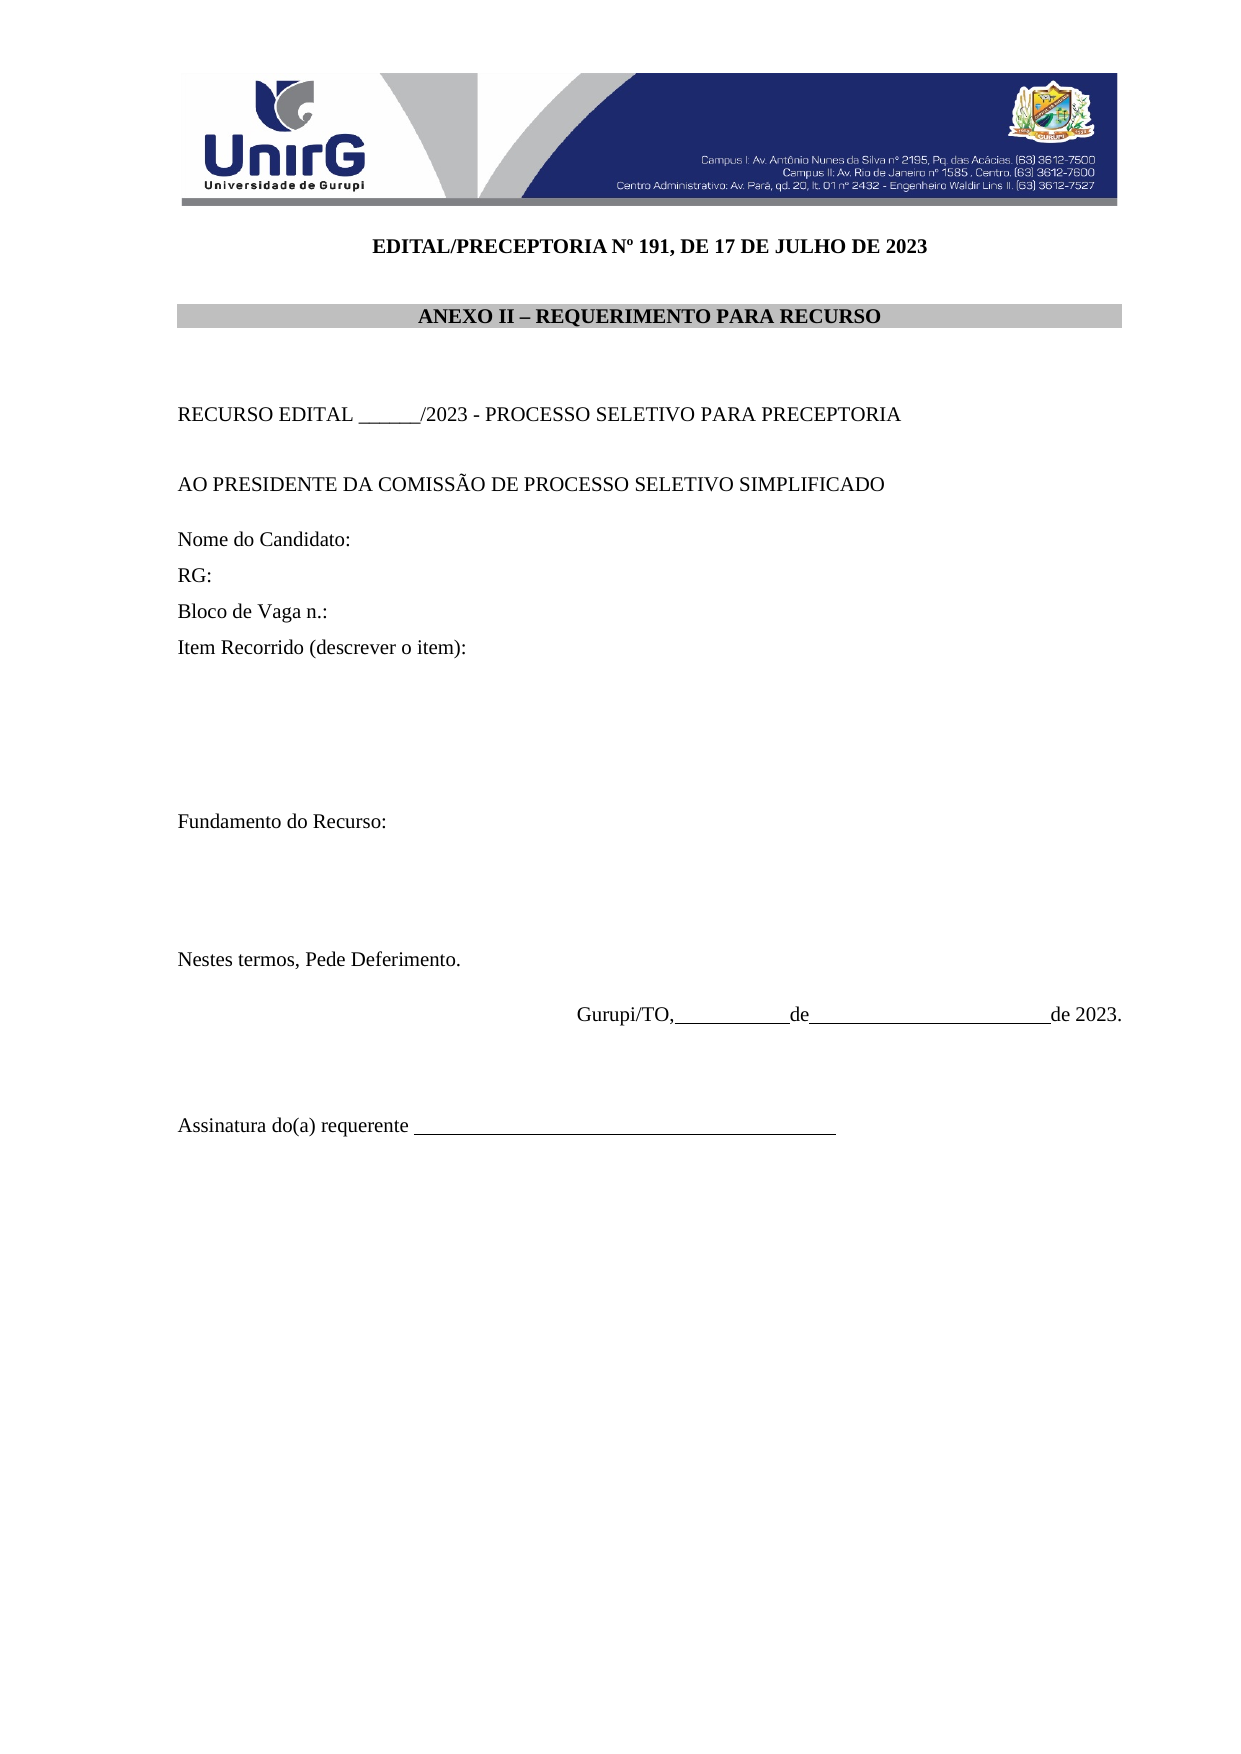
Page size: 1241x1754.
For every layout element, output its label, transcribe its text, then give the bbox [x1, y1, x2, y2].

text AO PRESIDENTE DA COMISSÃO DE PROCESSO SELETIVO SIMPLIFICADO [177, 472, 1122, 496]
picture [181, 73, 1118, 206]
text Assinatura do(a) requerente [177, 1113, 1117, 1137]
text RECURSO EDITAL ______/2023 - PROCESSO SELETIVO PARA PRECEPTORIA [177, 402, 1122, 426]
text Bloco de Vaga n.: [177, 599, 1122, 623]
text Nome do Candidato: [177, 527, 1122, 551]
text Nestes termos, Pede Deferimento. [177, 947, 1122, 971]
text ANEXO II – REQUERIMENTO PARA RECURSO [177, 304, 1122, 328]
text Item Recorrido (descrever o item): [177, 635, 1122, 659]
text Gurupi/TO, de de 2023. [177, 1002, 1122, 1026]
text RG: [177, 563, 1122, 587]
text Fundamento do Recurso: [177, 809, 1122, 833]
text EDITAL/PRECEPTORIA Nº 191, DE 17 DE JULHO DE 2023 [177, 233, 1122, 258]
